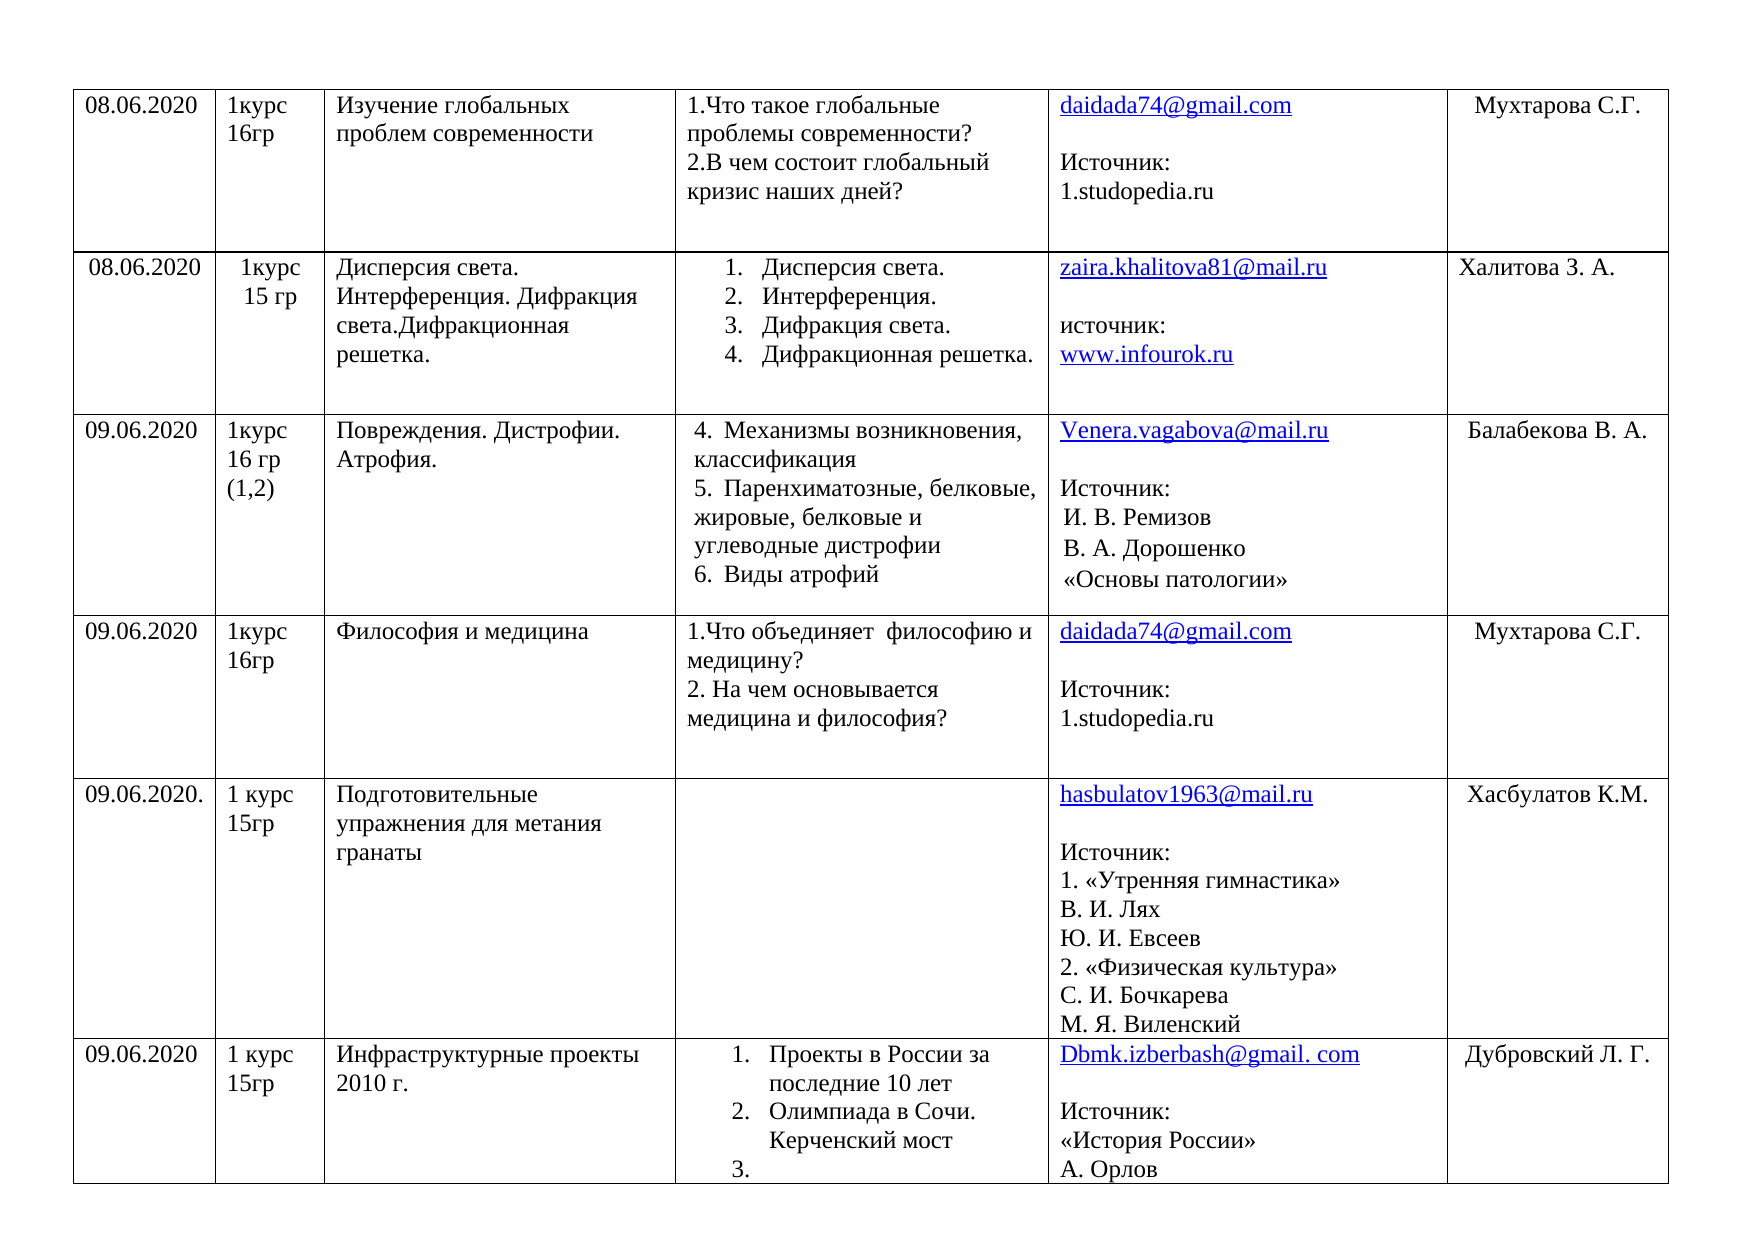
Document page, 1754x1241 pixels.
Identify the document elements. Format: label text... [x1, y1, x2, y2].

table_cell Дисперсия света. Интерференция. Дифракция света.Дифракционная решетка. [325, 253, 675, 414]
table_cell Философия и медицина [325, 616, 675, 778]
table_cell 08.06.2020 [74, 90, 215, 251]
table_cell Мухтарова С.Г. [1448, 90, 1668, 251]
table_cell 09.06.2020 [74, 1039, 215, 1183]
table_cell [676, 779, 1048, 1038]
table_cell 1 курс 15гр [216, 1039, 324, 1183]
table_cell 09.06.2020 [74, 616, 215, 778]
table_cell 1курс 16 гр (1,2) [216, 415, 324, 615]
table_cell 08.06.2020 [74, 253, 215, 414]
table_cell Изучение глобальных проблем современности [325, 90, 675, 251]
table_cell Механизмы возникновения, классификация Паренхиматозные, белковые, жировые, белковые и углеводные дистрофии Виды атрофий [676, 415, 1048, 615]
table_cell Проекты в России за последние 10 лет Олимпиада в Сочи. Керченский мост [676, 1039, 1048, 1183]
table_cell Подготовительные упражнения для метания гранаты [325, 779, 675, 1038]
table_cell Инфраструктурные проекты 2010 г. [325, 1039, 675, 1183]
table_cell hasbulatov1963@mail.ru Источник: 1. «Утренняя гимнастика» В. И. Лях Ю. И. Евсеев 2. «Физическая культура» С. И. Бочкарева М. Я. Виленский [1049, 779, 1447, 1038]
table_cell 1.Что такое глобальные проблемы современности? 2.В чем состоит глобальный кризис наших дней? [676, 90, 1048, 251]
table_cell daidada74@gmail.com Источник: 1.studopedia.ru [1049, 616, 1447, 778]
table_cell Venera.vagabova@mail.ru Источник: И. В. Ремизов В. А. Дорошенко «Основы патологии» [1049, 415, 1447, 615]
table_cell Халитова З. А. [1448, 253, 1668, 414]
table_cell daidada74@gmail.com Источник: 1.studopedia.ru [1049, 90, 1447, 251]
table_cell Dbmk.izberbash@gmail. com Источник: «История России» А. Орлов [1049, 1039, 1447, 1183]
table_cell 09.06.2020. [74, 779, 215, 1038]
table_cell Балабекова В. А. [1448, 415, 1668, 615]
table_cell 1курс 16гр [216, 616, 324, 778]
table_cell Мухтарова С.Г. [1448, 616, 1668, 778]
table_cell Хасбулатов К.М. [1448, 779, 1668, 1038]
table_cell zaira.khalitova81@mail.ru источник: www.infourok.ru [1049, 253, 1447, 414]
table_cell Дисперсия света. Интерференция. Дифракция света. Дифракционная решетка. [676, 253, 1048, 414]
table_cell 1курс 15 гр [216, 253, 324, 414]
table_cell 1 курс 15гр [216, 779, 324, 1038]
table_cell 09.06.2020 [74, 415, 215, 615]
table_cell 1курс 16гр [216, 90, 324, 251]
table_cell 1.Что объединяет философию и медицину? 2. На чем основывается медицина и философия? [676, 616, 1048, 778]
table_cell Повреждения. Дистрофии. Атрофия. [325, 415, 675, 615]
table_cell Дубровский Л. Г. [1448, 1039, 1668, 1183]
